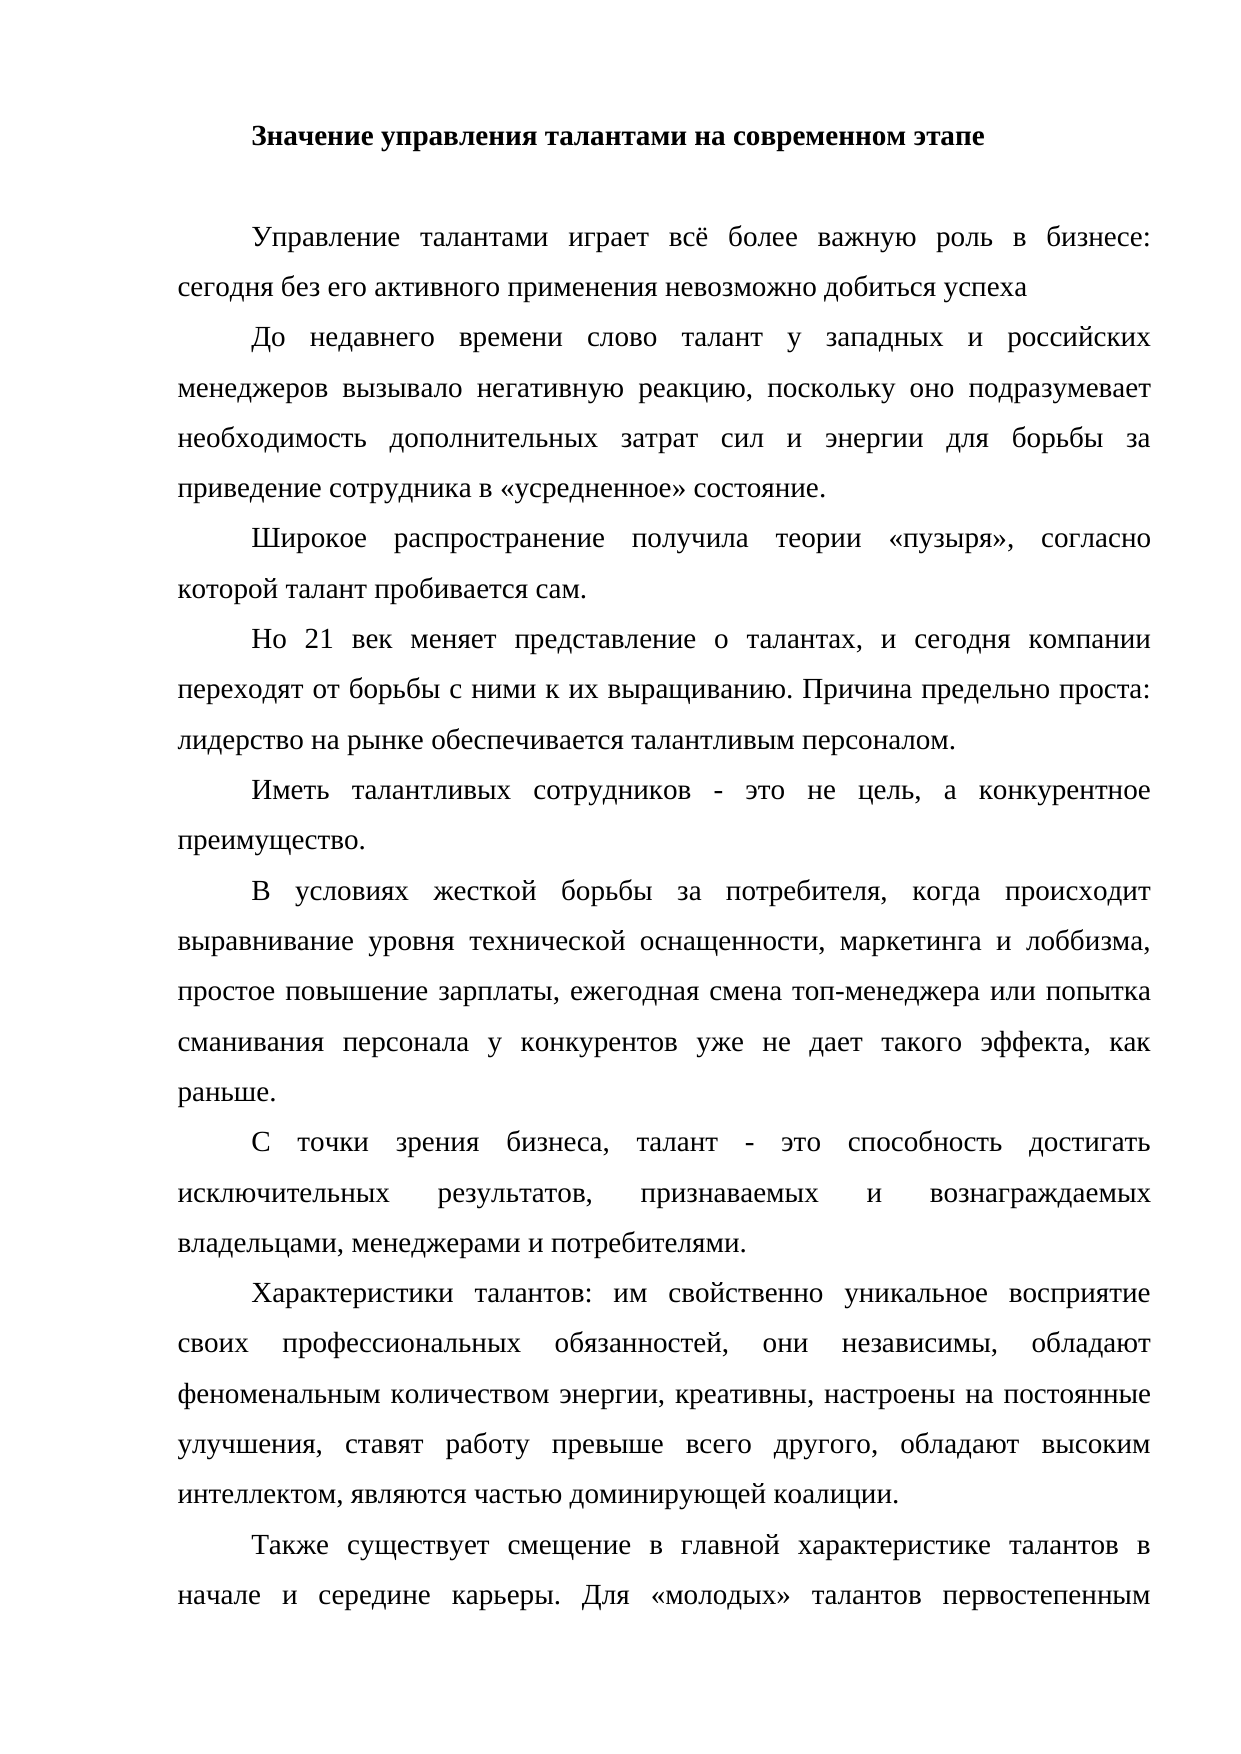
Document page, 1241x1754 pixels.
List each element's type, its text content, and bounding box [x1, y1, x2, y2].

text С точки зрения бизнеса, талант - это способность достигать исключительных результатов, признаваемых и вознаграждаемых владельцами, менеджерами и потребителями. [177, 1124, 1152, 1258]
text Но 21 век меняет представление о талантах, и сегодня компании переходят от борьбы с ними к их выращиванию. Причина предельно проста: лидерство на рынке обеспечивается талантливым персоналом. [177, 621, 1152, 755]
text Иметь талантливых сотрудников - это не цель, а конкурентное преимущество. [177, 772, 1152, 856]
text Характеристики талантов: им свойственно уникальное восприятие своих профессиональных обязанностей, они независимы, обладают феноменальным количеством энергии, креативны, настроены на постоянные улучшения, ставят работу превыше всего другого, обладают высоким интеллектом, являются частью доминирующей коалиции. [177, 1275, 1152, 1510]
text Широкое распространение получила теории «пузыря», согласно которой талант пробивается сам. [177, 521, 1152, 604]
text В условиях жесткой борьбы за потребителя, когда происходит выравнивание уровня технической оснащенности, маркетинга и лоббизма, простое повышение зарплаты, ежегодная смена топ-менеджера или попытка сманивания персонала у конкурентов уже не дает такого эффекта, как раньше. [177, 873, 1152, 1108]
text До недавнего времени слово талант у западных и российских менеджеров вызывало негативную реакцию, поскольку оно подразумевает необходимость дополнительных затрат сил и энергии для борьбы за приведение сотрудника в «усредненное» состояние. [177, 319, 1152, 504]
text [177, 1527, 1152, 1611]
text Значение управления талантами на современном этапе [177, 118, 1152, 152]
text Управление талантами играет всё более важную роль в бизнесе: сегодня без его активного применения невозможно добиться успеха [177, 219, 1152, 303]
